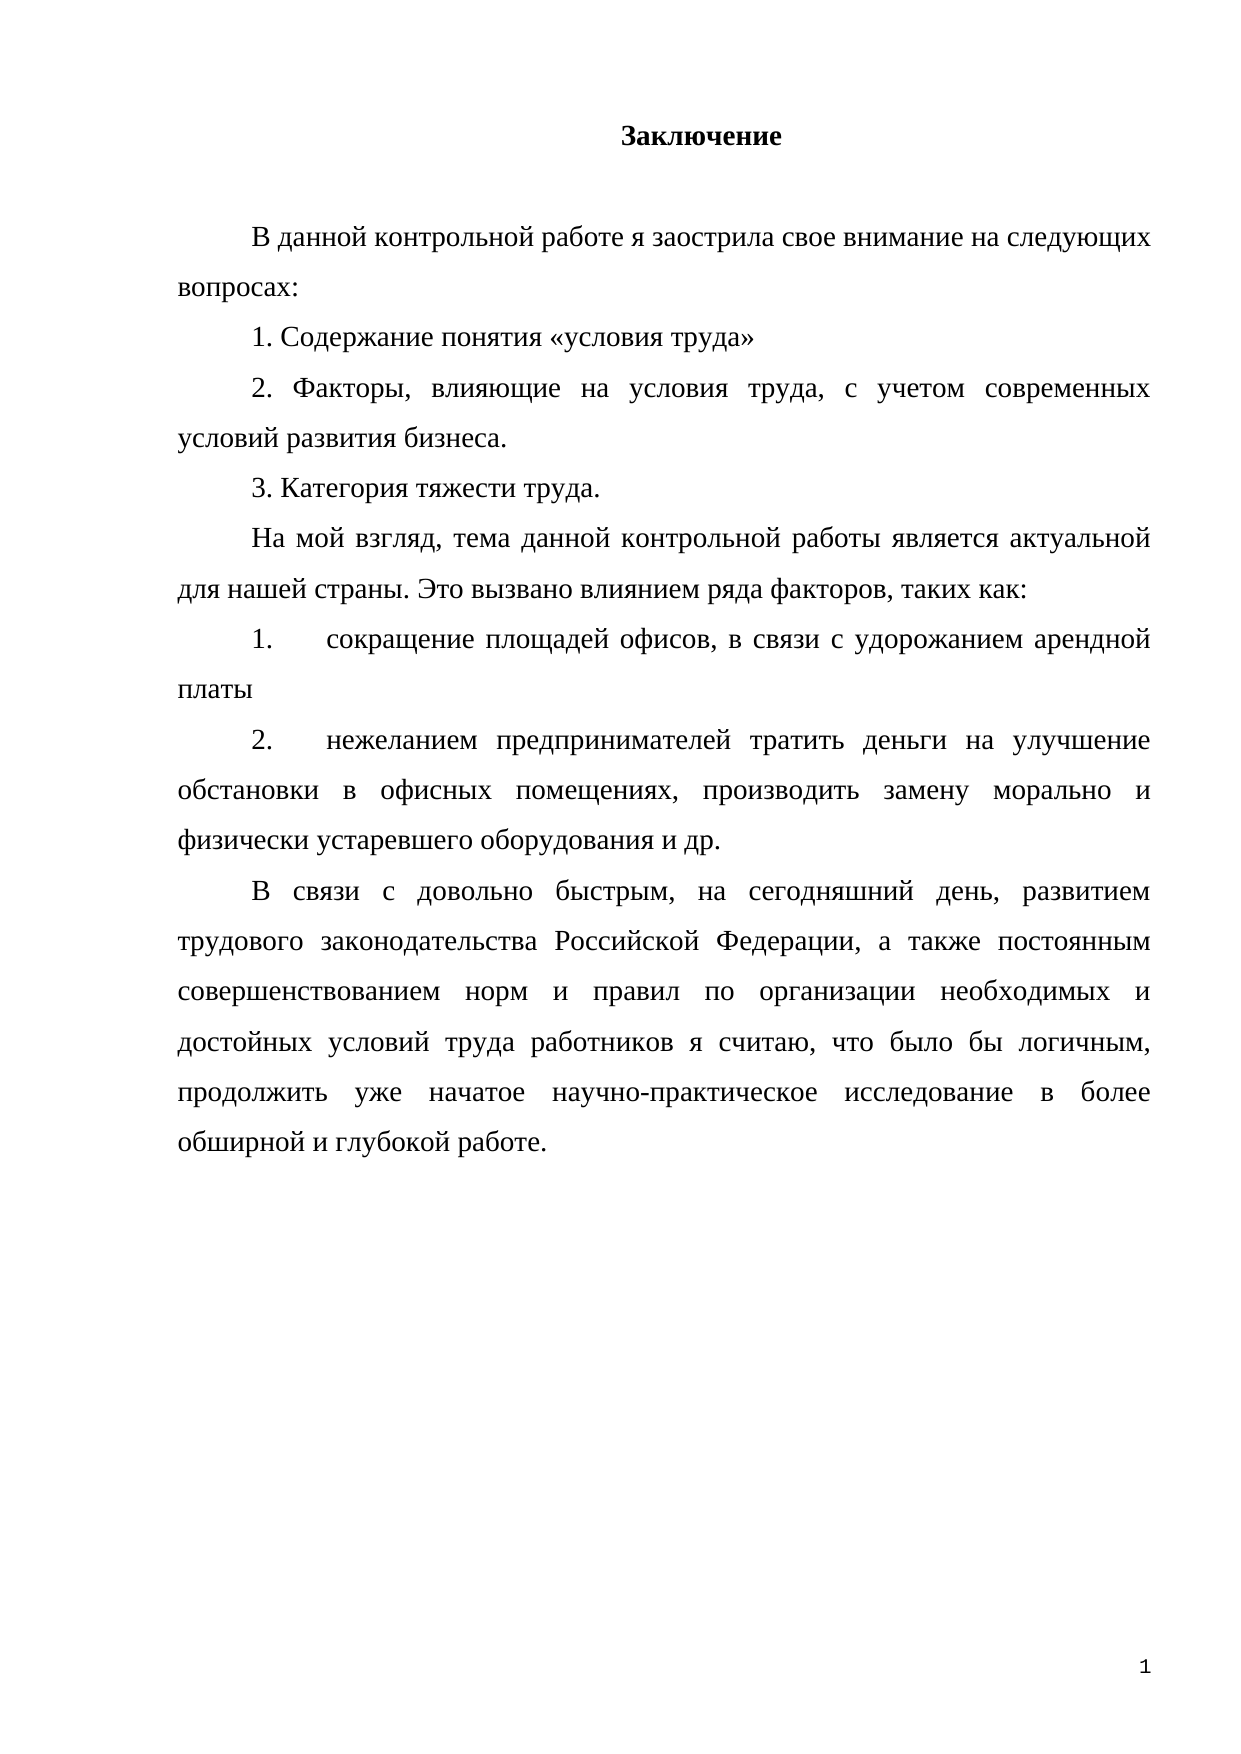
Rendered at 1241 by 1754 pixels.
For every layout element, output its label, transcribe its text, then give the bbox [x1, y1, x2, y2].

list нежеланием предпринимателей тратить деньги на улучшение обстановки в офисных помещениях, производить замену морально и физически устаревшего оборудования и др. [177, 722, 1152, 856]
text Заключение [177, 118, 1152, 152]
text 1. Содержание понятия «условия труда» [177, 319, 1152, 353]
text В данной контрольной работе я заострила свое внимание на следующих вопросах: [177, 219, 1152, 303]
text 2. Факторы, влияющие на условия труда, с учетом современных условий развития бизнеса. [177, 370, 1152, 453]
text На мой взгляд, тема данной контрольной работы является актуальной для нашей страны. Это вызвано влиянием ряда факторов, таких как: [177, 521, 1152, 604]
list сокращение площадей офисов, в связи с удорожанием арендной платы [177, 621, 1152, 705]
text 3. Категория тяжести труда. [177, 470, 1152, 504]
text В связи с довольно быстрым, на сегодняшний день, развитием трудового законодательства Российской Федерации, а также постоянным совершенствованием норм и правил по организации необходимых и достойных условий труда работников я считаю, что было бы логичным, продолжить уже начатое научно-практическое исследование в более обширной и глубокой работе. [177, 873, 1152, 1158]
